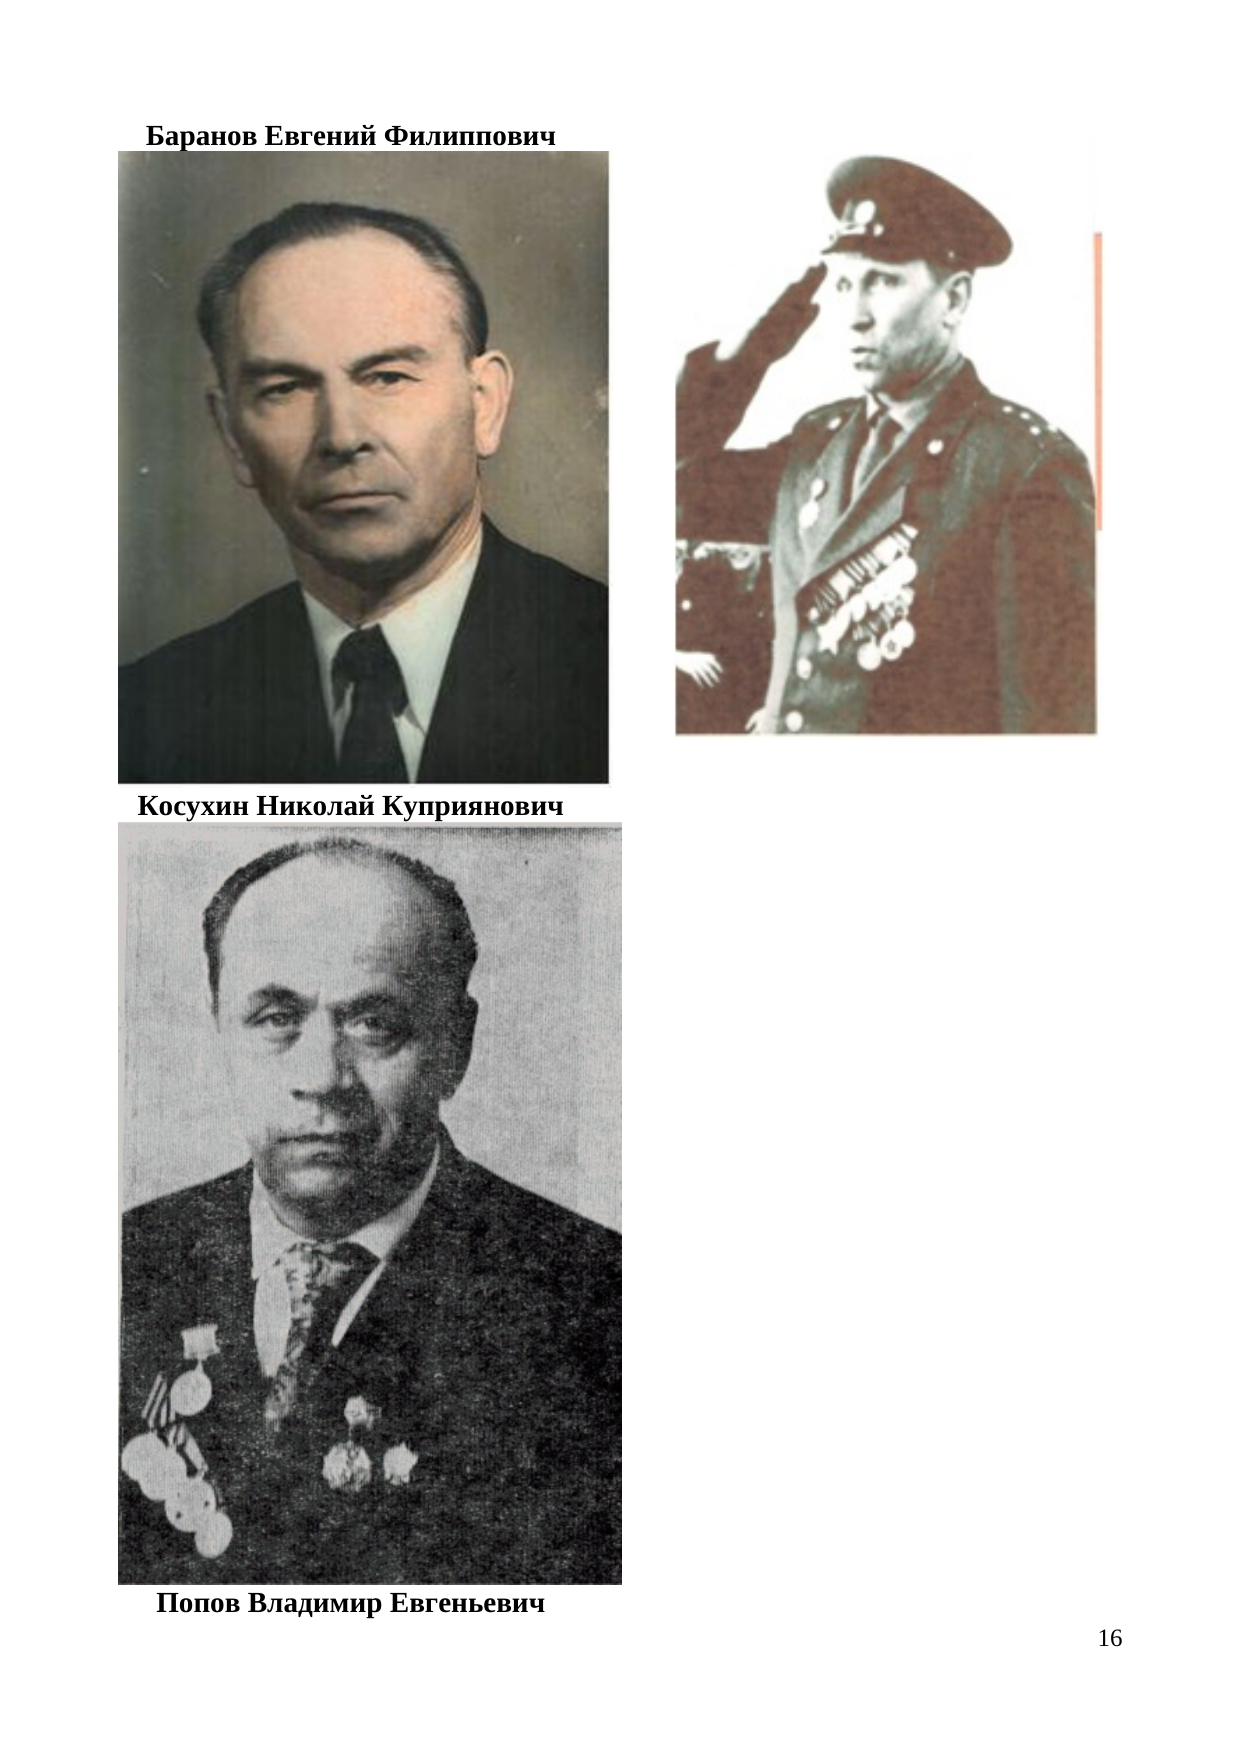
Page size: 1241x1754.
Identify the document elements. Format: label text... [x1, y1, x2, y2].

text Попов Владимир Евгеньевич [118, 1585, 583, 1618]
text Баранов Евгений Филиппович [118, 118, 583, 151]
text Косухин Николай Куприянович [118, 788, 583, 821]
picture [118, 151, 613, 788]
picture [118, 821, 622, 1585]
picture [674, 118, 1105, 739]
